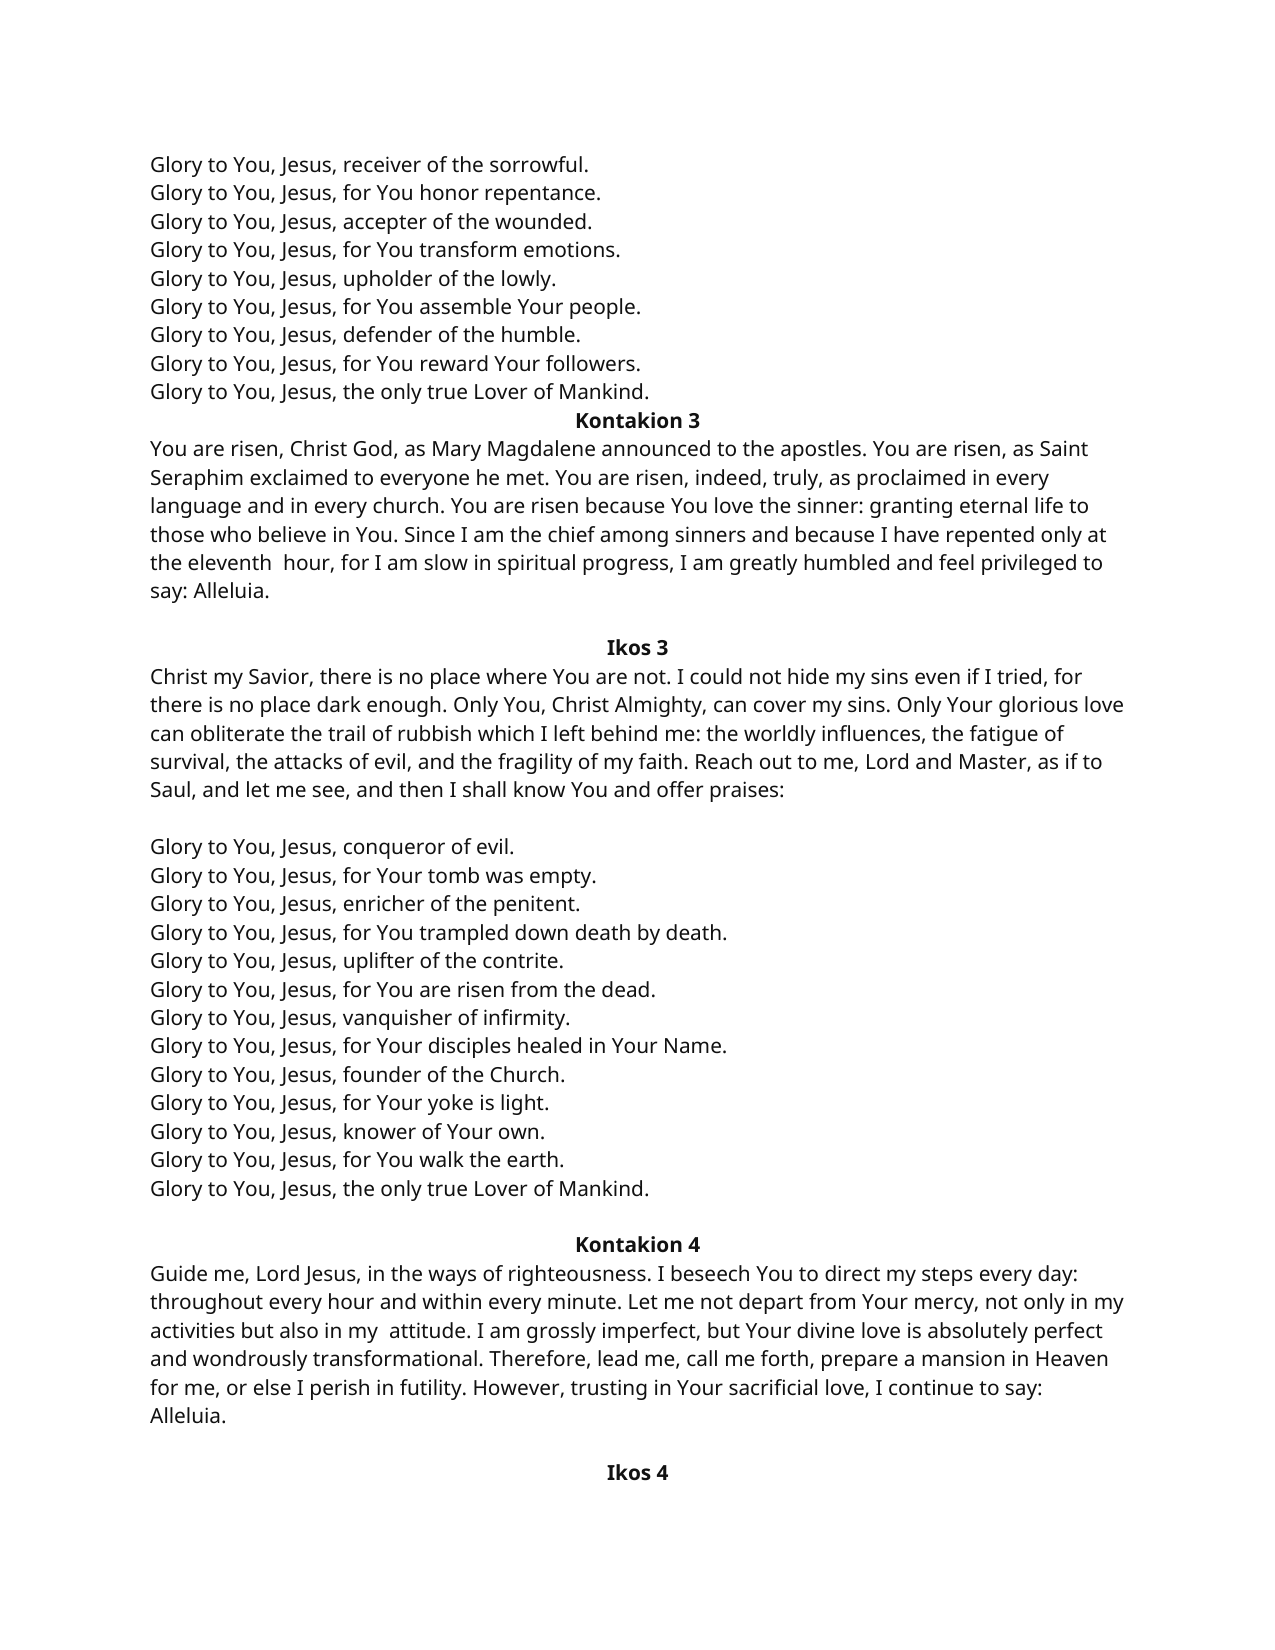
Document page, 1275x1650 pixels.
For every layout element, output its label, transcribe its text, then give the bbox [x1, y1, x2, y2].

text Kontakion 4 [150, 1231, 1125, 1259]
text Glory to You, Jesus, for Your tomb was empty. [150, 861, 1125, 889]
text Glory to You, Jesus, vanquisher of infirmity. [150, 1003, 1125, 1032]
text Glory to You, Jesus, for You trampled down death by death. [150, 918, 1125, 946]
text Christ my Savior, there is no place where You are not. I could not hide my sins even if I tried, for there is no place dark enough. Only You, Christ Almighty, can cover my sins. Only Your glorious love can obliterate the trail of rubbish which I left behind me: the worldly influences, the fatigue of survival, the attacks of evil, and the fragility of my faith. Reach out to me, Lord and Master, as if to Saul, and let me see, and then I shall know You and offer praises: [150, 662, 1125, 804]
text Glory to You, Jesus, enricher of the penitent. [150, 889, 1125, 918]
text Glory to You, Jesus, defender of the humble. [150, 321, 1125, 349]
text Glory to You, Jesus, upholder of the lowly. [150, 264, 1125, 292]
text Glory to You, Jesus, founder of the Church. [150, 1060, 1125, 1088]
text Glory to You, Jesus, for You reward Your followers. [150, 349, 1125, 377]
text Glory to You, Jesus, the only true Lover of Mankind. [150, 377, 1125, 406]
text You are risen, Christ God, as Mary Magdalene announced to the apostles. You are risen, as Saint Seraphim exclaimed to everyone he met. You are risen, indeed, truly, as proclaimed in every language and in every church. You are risen because You love the sinner: granting eternal life to those who believe in You. Since I am the chief among sinners and because I have repented only at the eleventh hour, for I am slow in spiritual progress, I am greatly humbled and feel privileged to say: Alleluia. [150, 434, 1125, 605]
text Kontakion 3 [150, 406, 1125, 434]
text Glory to You, Jesus, for You walk the earth. [150, 1145, 1125, 1174]
text Guide me, Lord Jesus, in the ways of righteousness. I beseech You to direct my steps every day: throughout every hour and within every minute. Let me not depart from Your mercy, not only in my activities but also in my attitude. I am grossly imperfect, but Your divine love is absolutely perfect and wondrously transformational. Therefore, lead me, call me forth, prepare a mansion in Heaven for me, or else I perish in futility. However, trusting in Your sacrificial love, I continue to say: Alleluia. [150, 1259, 1125, 1430]
text Ikos 4 [150, 1458, 1125, 1487]
text Glory to You, Jesus, uplifter of the contrite. [150, 946, 1125, 975]
text Glory to You, Jesus, receiver of the sorrowful. [150, 150, 1125, 178]
text Glory to You, Jesus, for You assemble Your people. [150, 292, 1125, 321]
text Ikos 3 [150, 633, 1125, 662]
text Glory to You, Jesus, accepter of the wounded. [150, 207, 1125, 235]
text Glory to You, Jesus, for You honor repentance. [150, 178, 1125, 207]
text Glory to You, Jesus, for You transform emotions. [150, 235, 1125, 264]
text Glory to You, Jesus, for Your disciples healed in Your Name. [150, 1032, 1125, 1060]
text Glory to You, Jesus, the only true Lover of Mankind. [150, 1174, 1125, 1202]
text Glory to You, Jesus, for You are risen from the dead. [150, 975, 1125, 1003]
text Glory to You, Jesus, conqueror of evil. [150, 832, 1125, 861]
text Glory to You, Jesus, for Your yoke is light. [150, 1088, 1125, 1117]
text Glory to You, Jesus, knower of Your own. [150, 1117, 1125, 1145]
